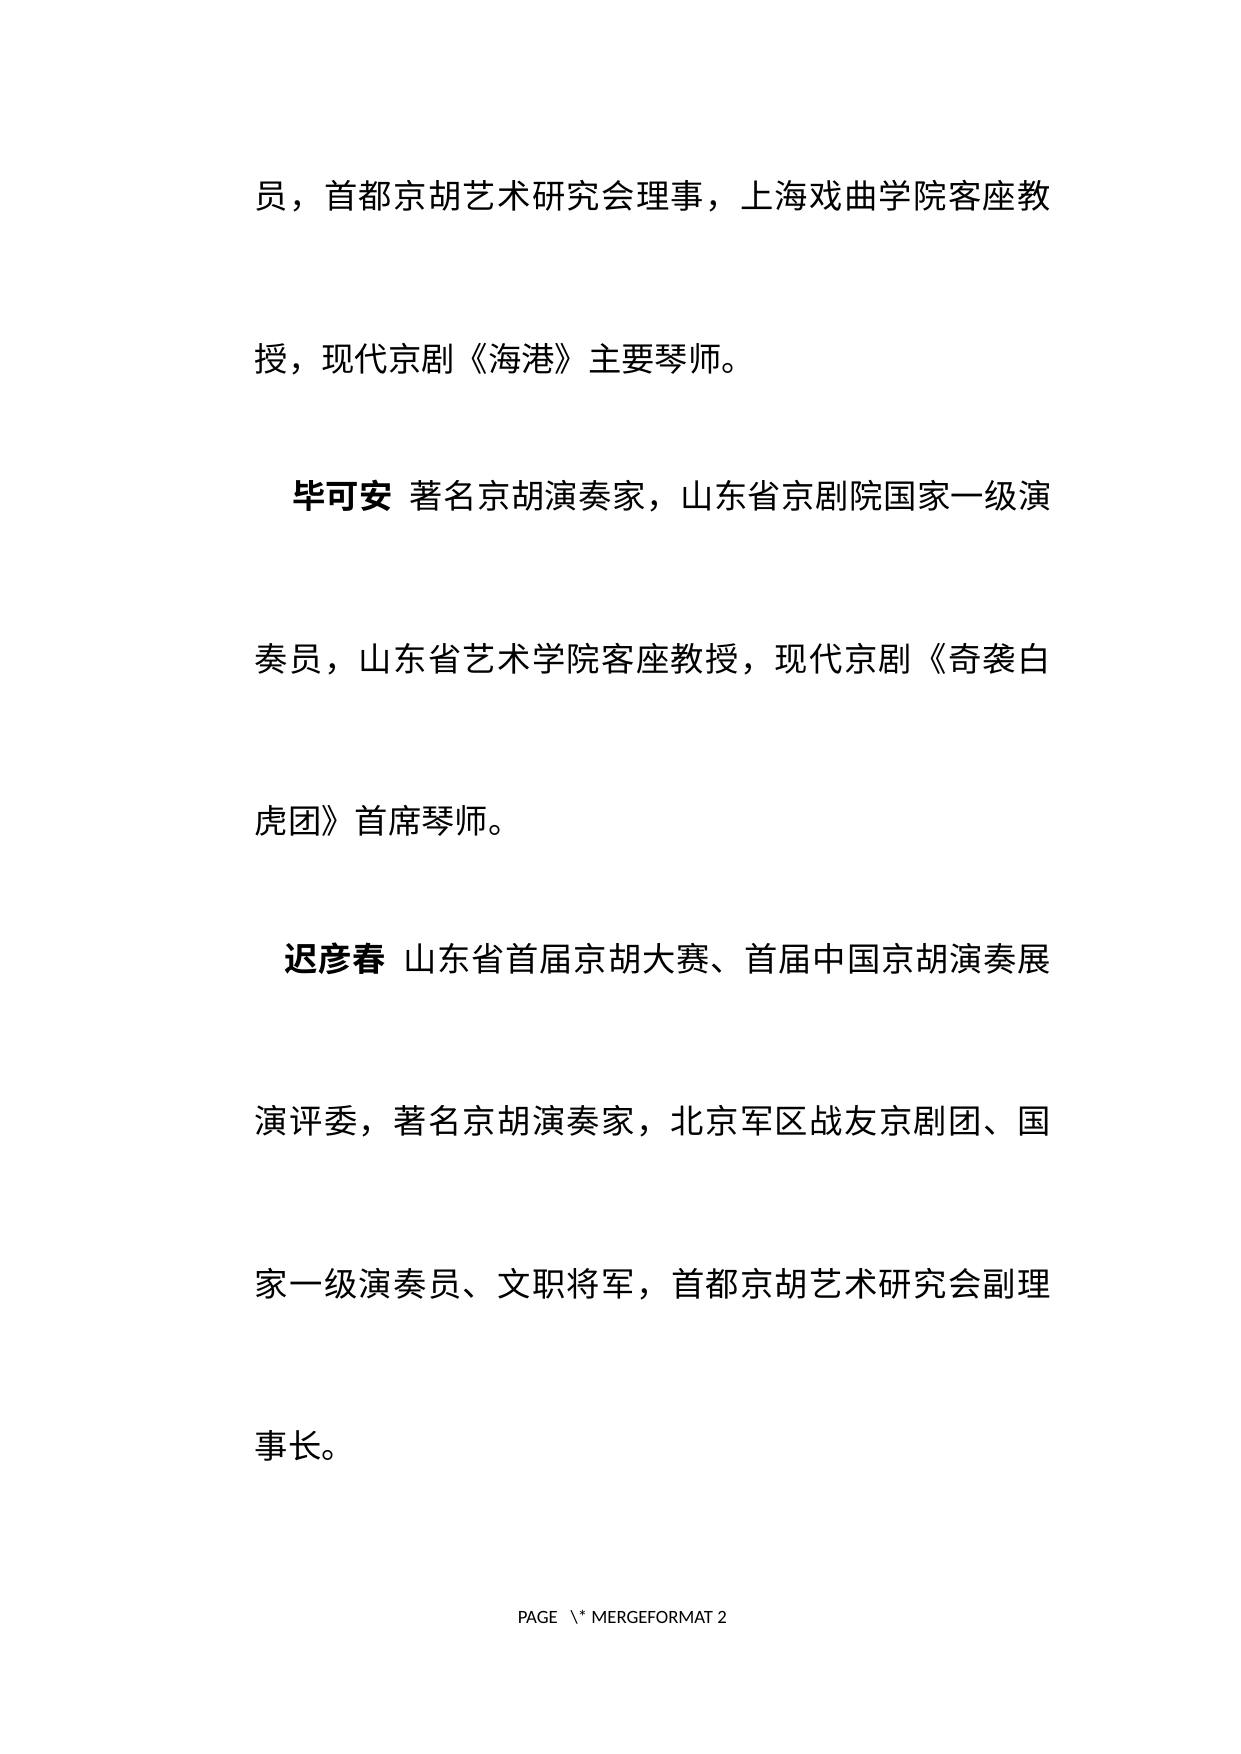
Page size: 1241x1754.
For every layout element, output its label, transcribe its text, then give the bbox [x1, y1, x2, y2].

text 迟彦春 山东省首届京胡大赛、首届中国京胡演奏展演评委，著名京胡演奏家，北京军区战友京剧团、国家一级演奏员、文职将军，首都京胡艺术研究会副理事长。 [254, 924, 1053, 1477]
text 毕可安 著名京胡演奏家，山东省京剧院国家一级演奏员，山东省艺术学院客座教授，现代京剧《奇袭白虎团》首席琴师。 [254, 462, 1053, 852]
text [254, 162, 1053, 389]
